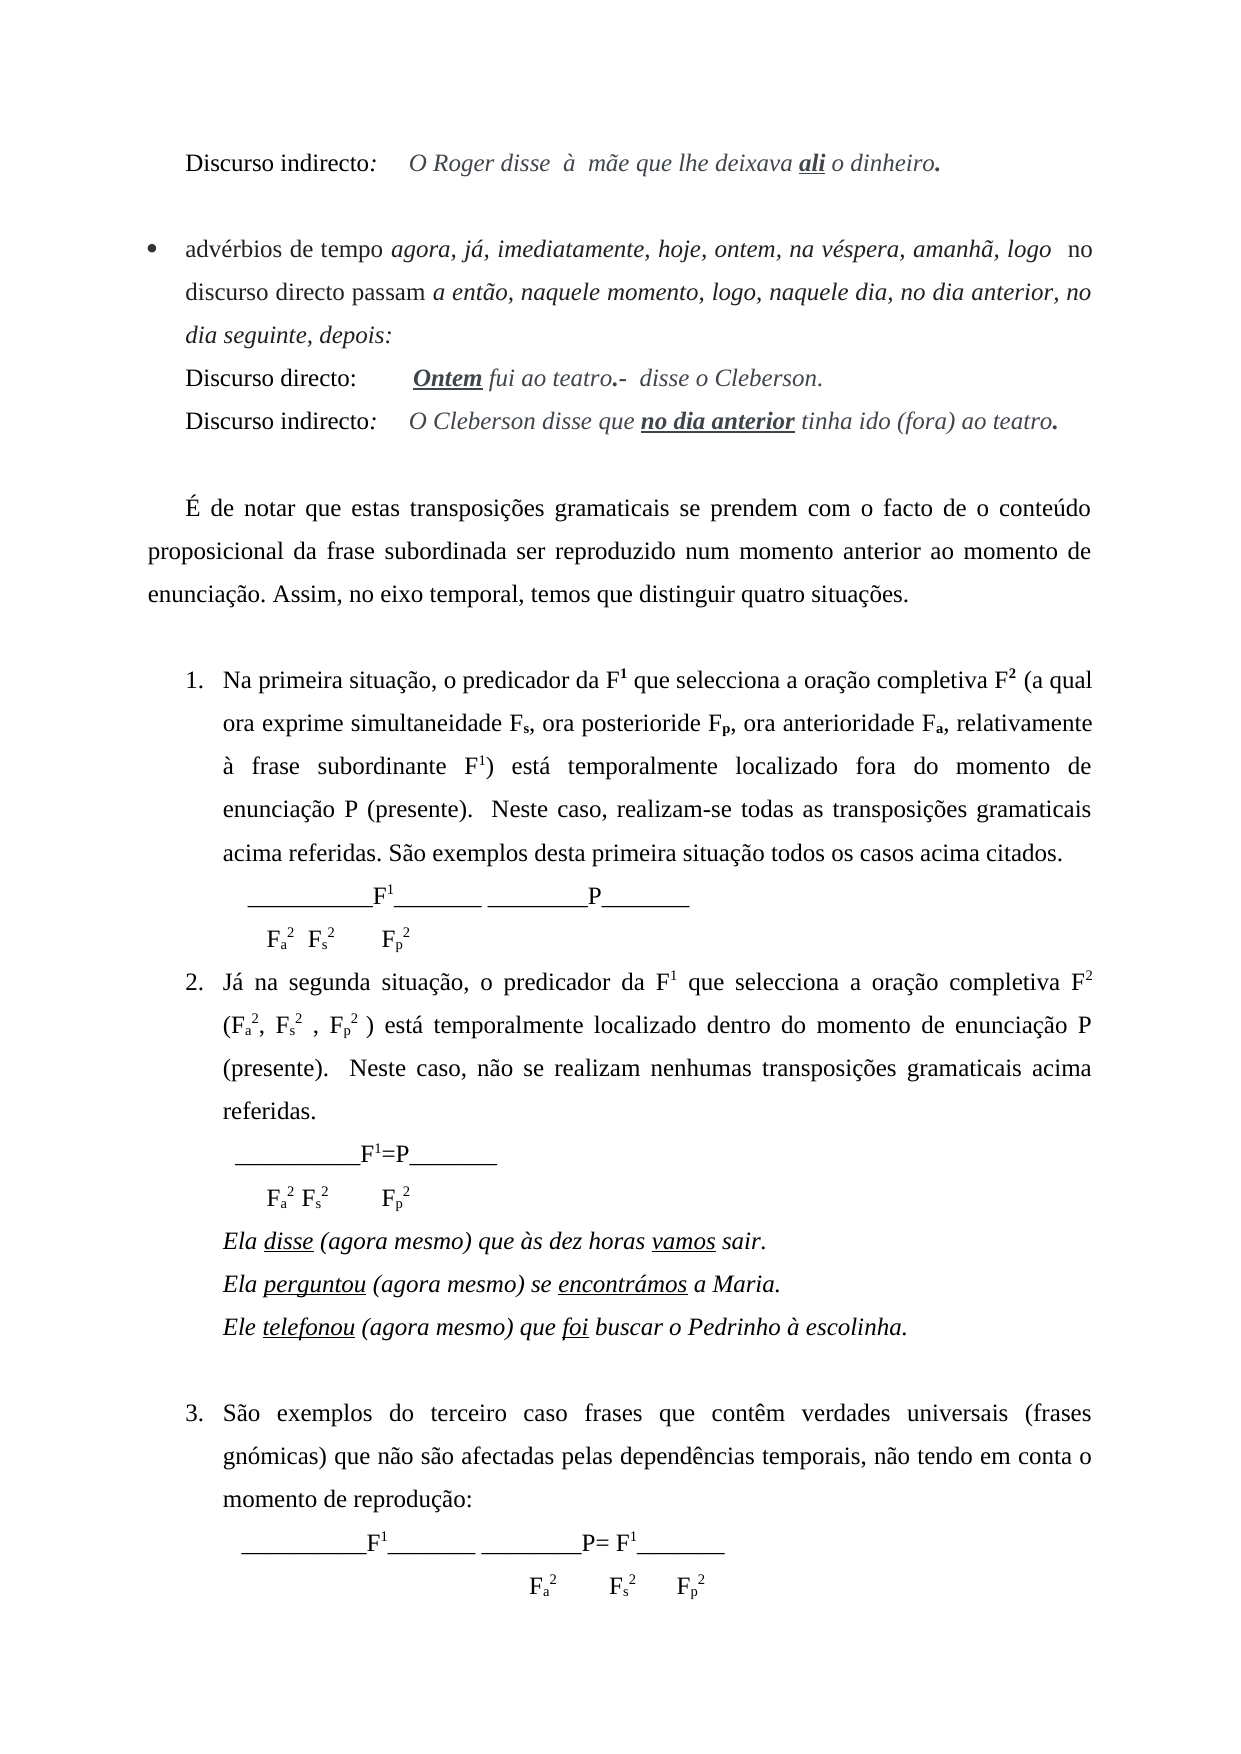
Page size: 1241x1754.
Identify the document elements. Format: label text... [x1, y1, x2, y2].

list Discurso indirecto: O Roger disse à mãe que lhe deixava ali o dinheiro. [185, 148, 1093, 176]
list Discurso directo: Ontem fui ao teatro.- disse o Cleberson. [185, 363, 1093, 392]
list __________F1_______ ________P= F1_______ [223, 1528, 1093, 1556]
list Fa2 Fs2 Fp2 [223, 1571, 1093, 1599]
list __________F1_______ ________P_______ [229, 881, 1093, 909]
text É de notar que estas transposições gramaticais se prendem com o facto de o conteúdo proposicional da frase subordinada ser reproduzido num momento anterior ao momento de enunciação. Assim, no eixo temporal, temos que distinguir quatro situações. [148, 493, 1093, 608]
list __________F1=P_______ [229, 1139, 1093, 1168]
list Já na segunda situação, o predicador da F1 que selecciona a oração completiva F2 (Fa2, Fs2 , Fp2 ) está temporalmente localizado dentro do momento de enunciação P (presente). Neste caso, não se realizam nenhumas transposições gramaticais acima referidas. [185, 967, 1093, 1125]
list Discurso indirecto: O Cleberson disse que no dia anterior tinha ido (fora) ao teatro. [185, 406, 1093, 435]
list advérbios de tempo agora, já, imediatamente, hoje, ontem, na véspera, amanhã, logo no discurso directo passam a então, naquele momento, logo, naquele dia, no dia anterior, no dia seguinte, depois: [148, 234, 1093, 349]
list Ela perguntou (agora mesmo) se encontrámos a Maria. [223, 1269, 1093, 1298]
list Ela disse (agora mesmo) que às dez horas vamos sair. [223, 1226, 1093, 1254]
text Fa2 Fs2 Fp2 [229, 1183, 1093, 1211]
list São exemplos do terceiro caso frases que contêm verdades universais (frases gnómicas) que não são afectadas pelas dependências temporais, não tendo em conta o momento de reprodução: [185, 1398, 1093, 1513]
list Na primeira situação, o predicador da F1 que selecciona a oração completiva F2 (a qual ora exprime simultaneidade Fs, ora posterioride Fp, ora anterioridade Fa, relativamente à frase subordinante F1) está temporalmente localizado fora do momento de enunciação P (presente). Neste caso, realizam-se todas as transposições gramaticais acima referidas. São exemplos desta primeira situação todos os casos acima citados. [185, 665, 1093, 866]
list Ele telefonou (agora mesmo) que foi buscar o Pedrinho à escolinha. [223, 1312, 1093, 1341]
text Fa2 Fs2 Fp2 [229, 924, 1093, 953]
